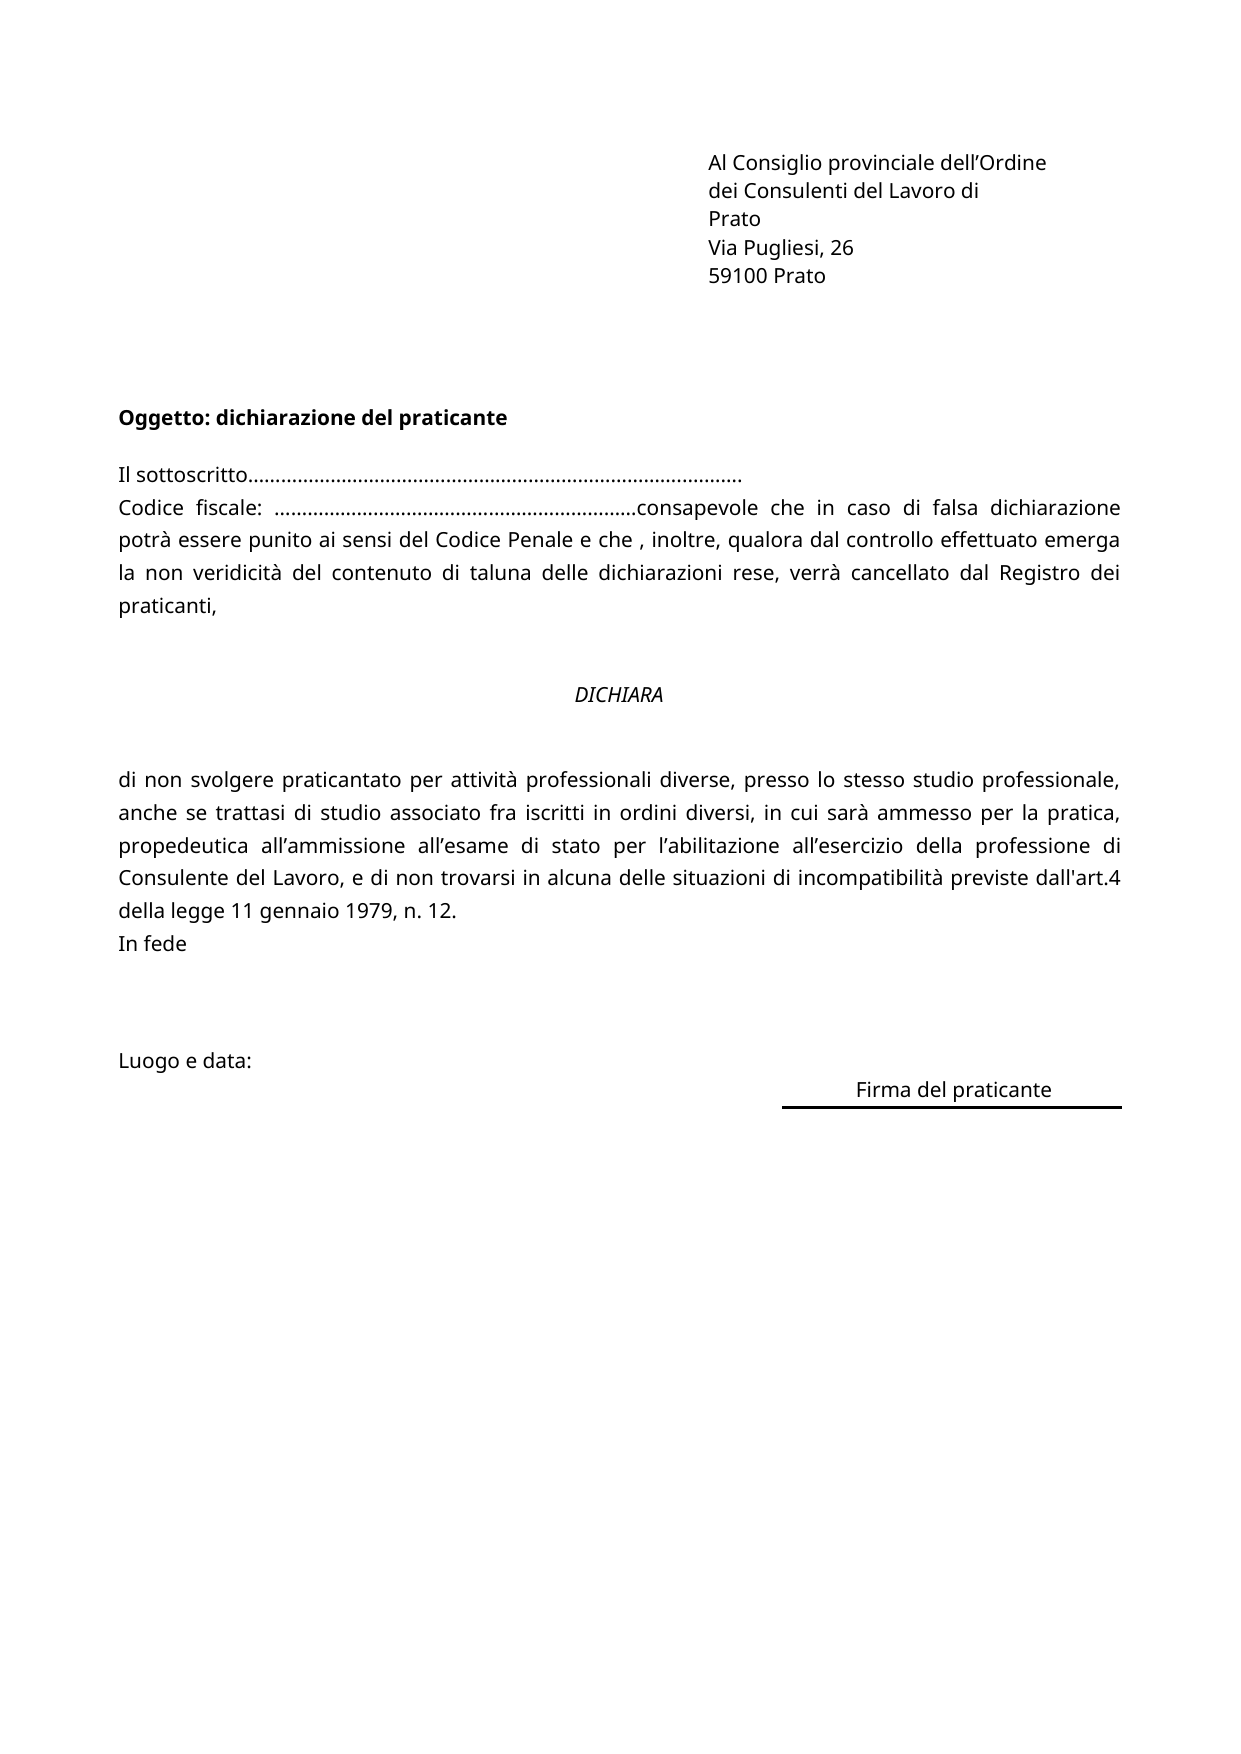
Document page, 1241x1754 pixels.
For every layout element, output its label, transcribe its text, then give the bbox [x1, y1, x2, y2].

text 59100 Prato [708, 261, 1122, 290]
text Via Pugliesi, 26 [708, 233, 1122, 261]
text Firma del praticante [782, 1075, 1122, 1106]
text Prato [708, 204, 1122, 233]
text Oggetto: dichiarazione del praticante [118, 403, 1122, 432]
text In fede [118, 929, 1122, 957]
text Luogo e data: [118, 1047, 1122, 1075]
text Al Consiglio provinciale dell’Ordine [708, 148, 1122, 176]
text DICHIARA [118, 680, 1122, 709]
text Codice fiscale: …………………………………………………………consapevole che in caso di falsa dichiarazione potrà essere punito ai sensi del Codice Penale e che , inoltre, qualora dal controllo effettuato emerga la non veridicità del contenuto di taluna delle dichiarazioni rese, verrà cancellato dal Registro dei praticanti, [118, 493, 1122, 619]
text dei Consulenti del Lavoro di [708, 176, 1122, 204]
text Il sottoscritto……………………………...……………………………………..………. [118, 460, 1122, 489]
text di non svolgere praticantato per attività professionali diverse, presso lo stesso studio professionale, anche se trattasi di studio associato fra iscritti in ordini diversi, in cui sarà ammesso per la pratica, propedeutica all’ammissione all’esame di stato per l’abilitazione all’esercizio della professione di Consulente del Lavoro, e di non trovarsi in alcuna delle situazioni di incompatibilità previste dall'art.4 della legge 11 gennaio 1979, n. 12. [118, 766, 1122, 924]
